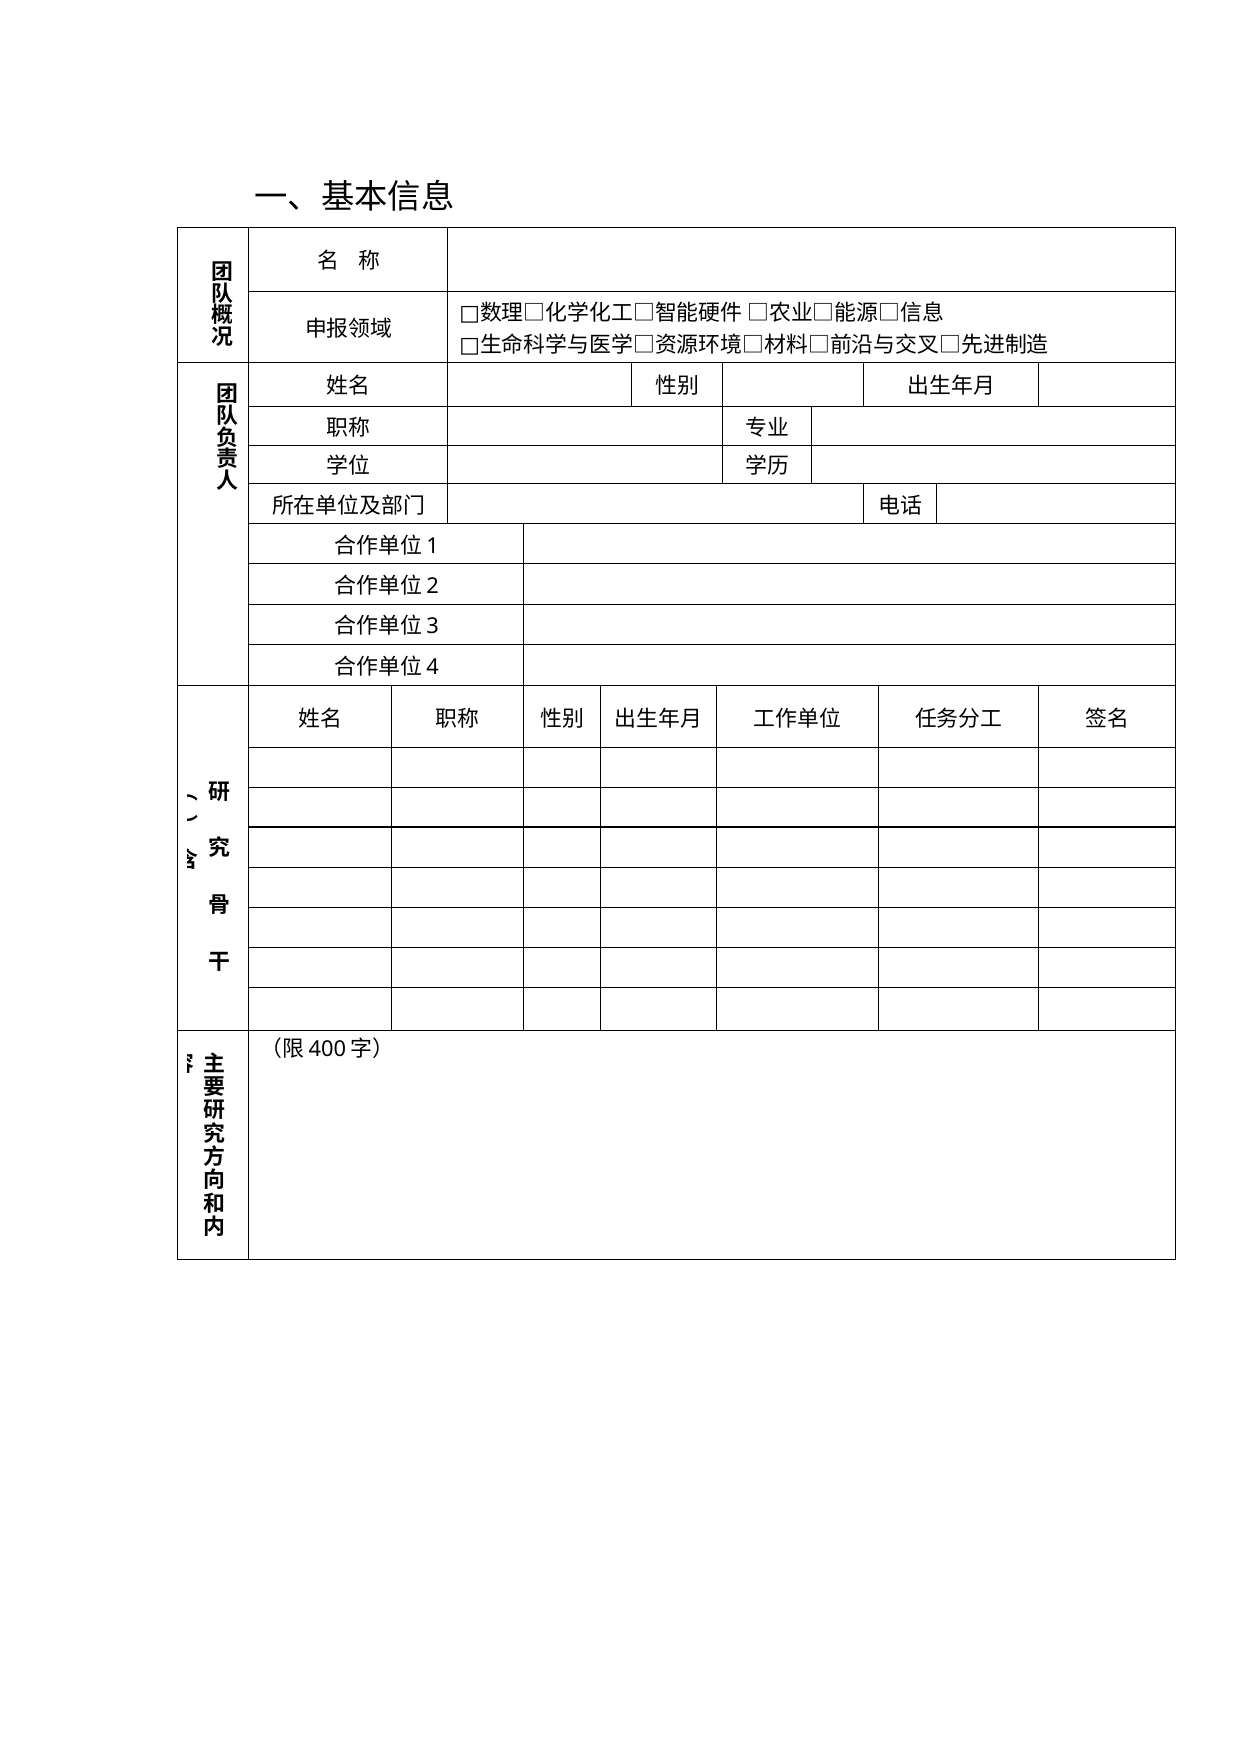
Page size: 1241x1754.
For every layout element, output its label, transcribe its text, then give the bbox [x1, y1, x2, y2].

table_cell 出生年月 [864, 363, 1038, 406]
table_cell [249, 868, 391, 907]
table_cell [879, 988, 1038, 1030]
table_cell [812, 446, 1175, 483]
table_cell 出生年月 [601, 686, 716, 747]
table_cell [717, 988, 878, 1030]
table_header [178, 228, 248, 362]
table_cell [601, 828, 716, 867]
table_cell [524, 645, 1175, 684]
table_cell [524, 868, 600, 907]
table_cell （限400字） [249, 1031, 1175, 1259]
table_cell [249, 988, 391, 1030]
table_cell [1039, 363, 1175, 406]
table_cell [524, 828, 600, 867]
table_cell [879, 748, 1038, 787]
table_cell [1039, 988, 1175, 1030]
table_cell 任务分工 [879, 686, 1038, 747]
table_cell [717, 748, 878, 787]
table_cell [937, 484, 1175, 523]
table_cell 专业 [723, 407, 811, 444]
table_cell [1039, 788, 1175, 826]
table_cell [178, 686, 248, 1030]
table_cell [392, 988, 523, 1030]
table_cell [1039, 908, 1175, 947]
table_cell 合作单位3 [249, 605, 523, 644]
table_cell [717, 868, 878, 907]
table_header 名 称 [249, 228, 447, 291]
table_cell [717, 828, 878, 867]
table_cell [601, 948, 716, 987]
table_cell [879, 788, 1038, 826]
table_cell [524, 748, 600, 787]
table_cell [1039, 828, 1175, 867]
table_cell [392, 908, 523, 947]
table_cell [448, 363, 631, 406]
table_cell [392, 788, 523, 826]
table_cell □数理□化学化工□智能硬件 □农业□能源□信息 □生命科学与医学□资源环境□材料□前沿与交叉□先进制造 [448, 292, 1175, 362]
table_cell [717, 948, 878, 987]
table_cell [178, 1031, 248, 1259]
table_cell [448, 446, 722, 483]
table_cell [601, 748, 716, 787]
table_cell [249, 908, 391, 947]
table_cell 合作单位1 [249, 524, 523, 563]
table_cell 电话 [864, 484, 936, 523]
table_cell 姓名 [249, 686, 391, 747]
table_cell [601, 908, 716, 947]
text 一、基本信息 [187, 162, 1053, 227]
table_cell [524, 988, 600, 1030]
table_cell [879, 868, 1038, 907]
table_cell [249, 948, 391, 987]
table_cell [812, 407, 1175, 444]
table_cell 学历 [723, 446, 811, 483]
table_cell 合作单位2 [249, 564, 523, 604]
table_cell 职称 [249, 407, 447, 444]
table_cell [249, 828, 391, 867]
table_cell [392, 868, 523, 907]
table_cell 申报领域 [249, 292, 447, 362]
table_cell 工作单位 [717, 686, 878, 747]
table_cell [524, 908, 600, 947]
table_cell 职称 [392, 686, 523, 747]
table_cell [879, 948, 1038, 987]
table_cell [879, 828, 1038, 867]
table_cell [601, 868, 716, 907]
table_cell 学位 [249, 446, 447, 483]
table_cell [717, 908, 878, 947]
table_cell 合作单位4 [249, 645, 523, 684]
table_cell 姓名 [249, 363, 447, 406]
table_cell [1039, 948, 1175, 987]
table_cell [717, 788, 878, 826]
table_cell [601, 988, 716, 1030]
table_header [448, 228, 1175, 291]
table_cell [601, 788, 716, 826]
table_cell [392, 828, 523, 867]
table_cell [524, 948, 600, 987]
table_cell [392, 748, 523, 787]
table_cell [392, 948, 523, 987]
table_cell [448, 484, 863, 523]
table_cell [524, 524, 1175, 563]
table_cell [524, 788, 600, 826]
table_cell [178, 363, 248, 684]
table_cell [1039, 868, 1175, 907]
table_cell [524, 564, 1175, 604]
table_cell [448, 407, 722, 444]
table_cell [879, 908, 1038, 947]
table_cell [1039, 748, 1175, 787]
table_cell [249, 788, 391, 826]
table_cell 所在单位及部门 [249, 484, 447, 523]
table_cell 性别 [524, 686, 600, 747]
table_cell 签名 [1039, 686, 1175, 747]
table_cell 性别 [632, 363, 722, 406]
table_cell [723, 363, 863, 406]
table_cell [249, 748, 391, 787]
table_cell [524, 605, 1175, 644]
